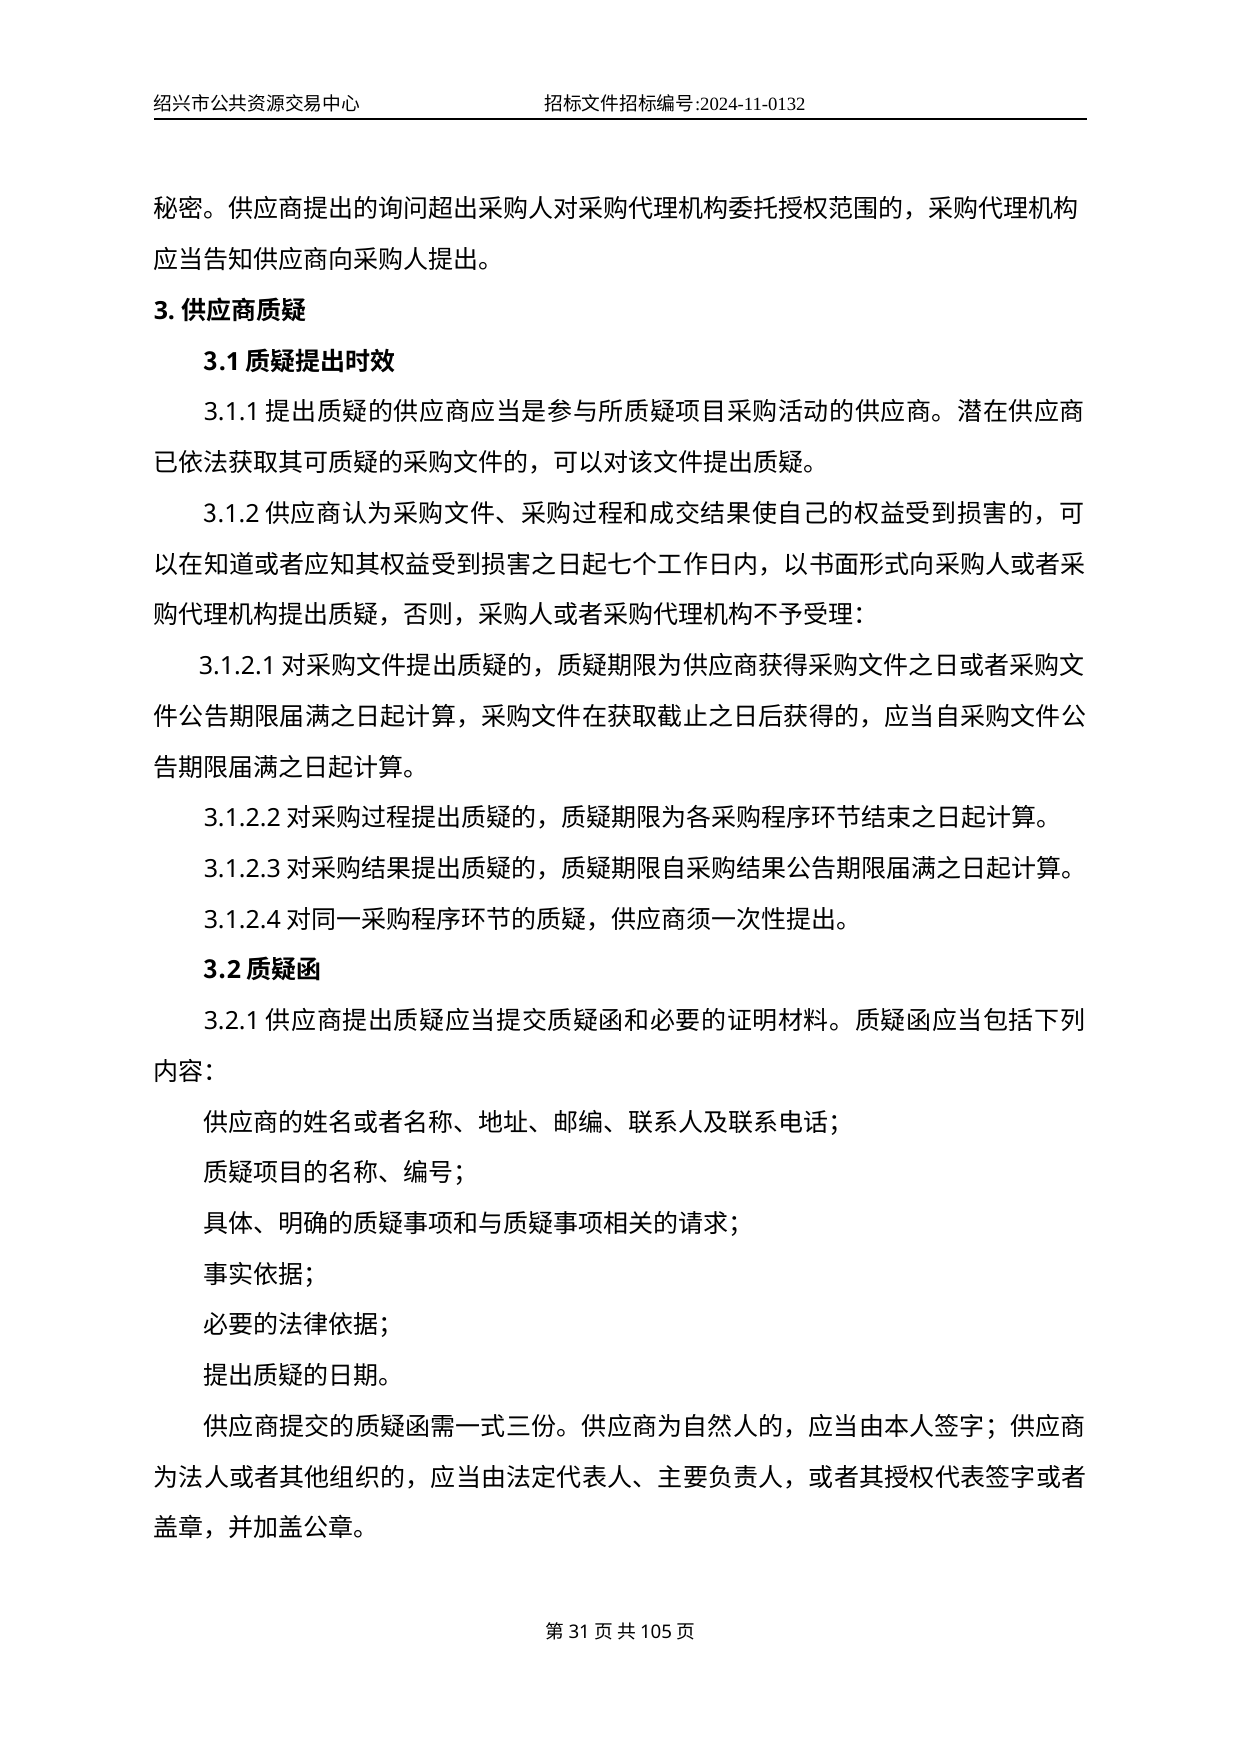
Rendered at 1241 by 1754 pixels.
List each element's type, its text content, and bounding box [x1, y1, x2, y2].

text 具体、明确的质疑事项和与质疑事项相关的请求； [153, 1203, 1087, 1240]
text 3. 供应商质疑 [153, 290, 1087, 327]
text 3.1.2.4对同一采购程序环节的质疑，供应商须一次性提出。 [153, 899, 1087, 935]
text 质疑项目的名称、编号； [153, 1153, 1087, 1189]
text 3.1.2.2对采购过程提出质疑的，质疑期限为各采购程序环节结束之日起计算。 [153, 798, 1087, 834]
text 事实依据； [153, 1254, 1087, 1291]
text 3.1.2供应商认为采购文件、采购过程和成交结果使自己的权益受到损害的，可以在知道或者应知其权益受到损害之日起七个工作日内，以书面形式向采购人或者采购代理机构提出质疑，否则，采购人或者采购代理机构不予受理： [153, 493, 1087, 631]
text 3.1.2.3对采购结果提出质疑的，质疑期限自采购结果公告期限届满之日起计算。 [153, 848, 1087, 885]
text 供应商的姓名或者名称、地址、邮编、联系人及联系电话； [153, 1102, 1087, 1138]
text 必要的法律依据； [153, 1305, 1087, 1341]
text 3.1质疑提出时效 [153, 341, 1087, 377]
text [153, 189, 1087, 276]
text 3.1.1提出质疑的供应商应当是参与所质疑项目采购活动的供应商。潜在供应商已依法获取其可质疑的采购文件的，可以对该文件提出质疑。 [153, 392, 1087, 479]
text 提出质疑的日期。 [153, 1356, 1087, 1392]
text 供应商提交的质疑函需一式三份。供应商为自然人的，应当由本人签字；供应商为法人或者其他组织的，应当由法定代表人、主要负责人，或者其授权代表签字或者盖章，并加盖公章。 [153, 1406, 1087, 1544]
text 3.1.2.1对采购文件提出质疑的，质疑期限为供应商获得采购文件之日或者采购文件公告期限届满之日起计算，采购文件在获取截止之日后获得的，应当自采购文件公告期限届满之日起计算。 [153, 646, 1087, 783]
text 3.2质疑函 [153, 950, 1087, 986]
text 3.2.1供应商提出质疑应当提交质疑函和必要的证明材料。质疑函应当包括下列内容： [153, 1001, 1087, 1088]
